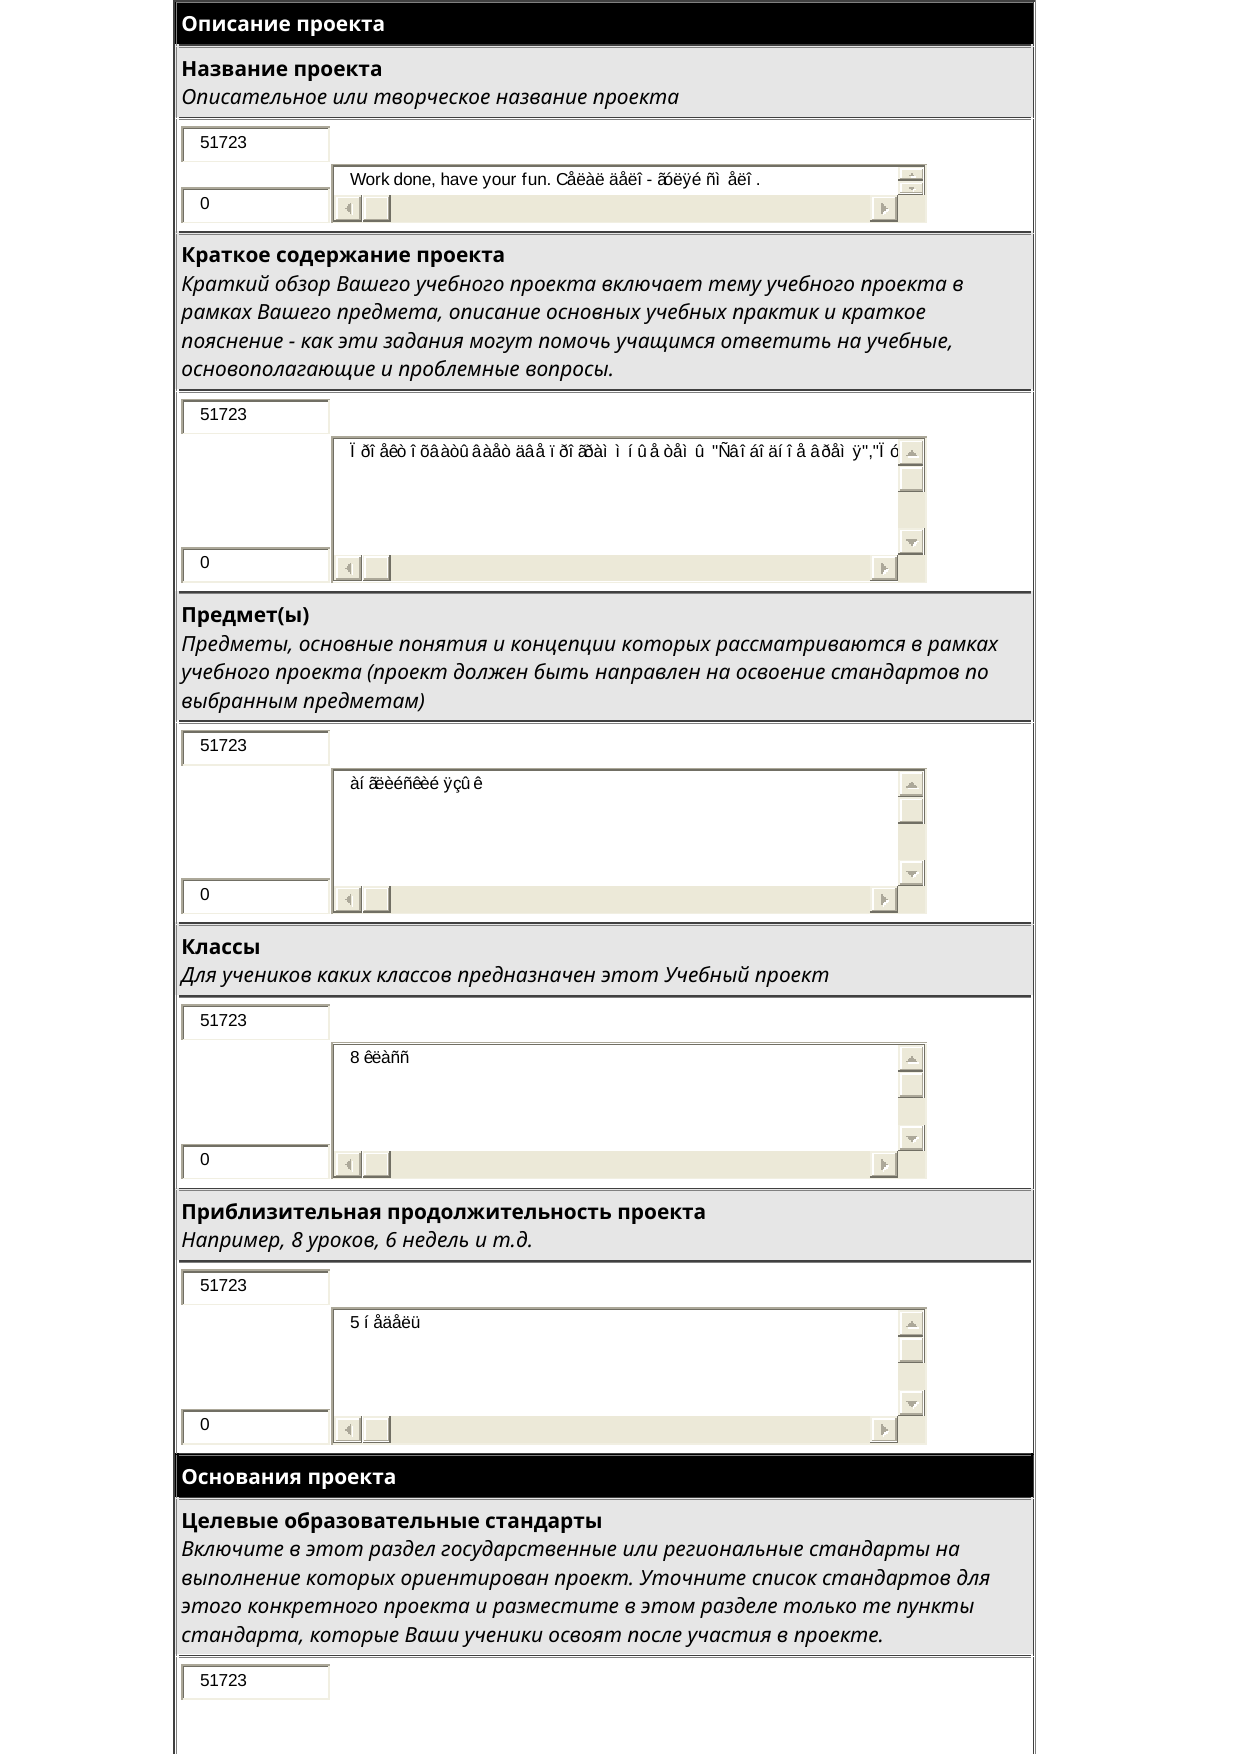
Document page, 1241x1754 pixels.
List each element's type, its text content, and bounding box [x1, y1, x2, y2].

table_cell Целевые образовательные стандарты Включите в этот раздел государственные или региональные стандарты на выполнение которых ориентирован проект. Уточните список стандартов для этого конкретного проекта и разместите в этом разделе только те пункты стандарта, которые Ваши ученики освоят после участия в проекте. [175, 1497, 1034, 1654]
table_cell [177, 389, 1033, 591]
table_header Описание проекта [177, 3, 1033, 44]
table_cell Название проекта Описательное или творческое название проекта [177, 44, 1033, 117]
table_cell [175, 117, 1034, 231]
table_cell [177, 1260, 1033, 1452]
table_cell [177, 720, 1033, 922]
table_cell Краткое содержание проекта Краткий обзор Вашего учебного проекта включает тему учебного проекта в рамках Вашего предмета, описание основных учебных практик и краткое пояснение - как эти задания могут помочь учащимся ответить на учебные, основополагающие и проблемные вопросы. [177, 231, 1033, 389]
table_cell [177, 1655, 1033, 1754]
table_cell Приблизительная продолжительность проекта Например, 8 уроков, 6 недель и т.д. [177, 1188, 1033, 1260]
table_cell Основания проекта [177, 1453, 1033, 1497]
table_cell [177, 995, 1033, 1187]
table_cell Классы Для учеников каких классов предназначен этот Учебный проект [177, 922, 1033, 995]
table_cell Предмет(ы) Предметы, основные понятия и концепции которых рассматриваются в рамках учебного проекта (проект должен быть направлен на освоение стандартов по выбранным предметам) [177, 591, 1033, 720]
